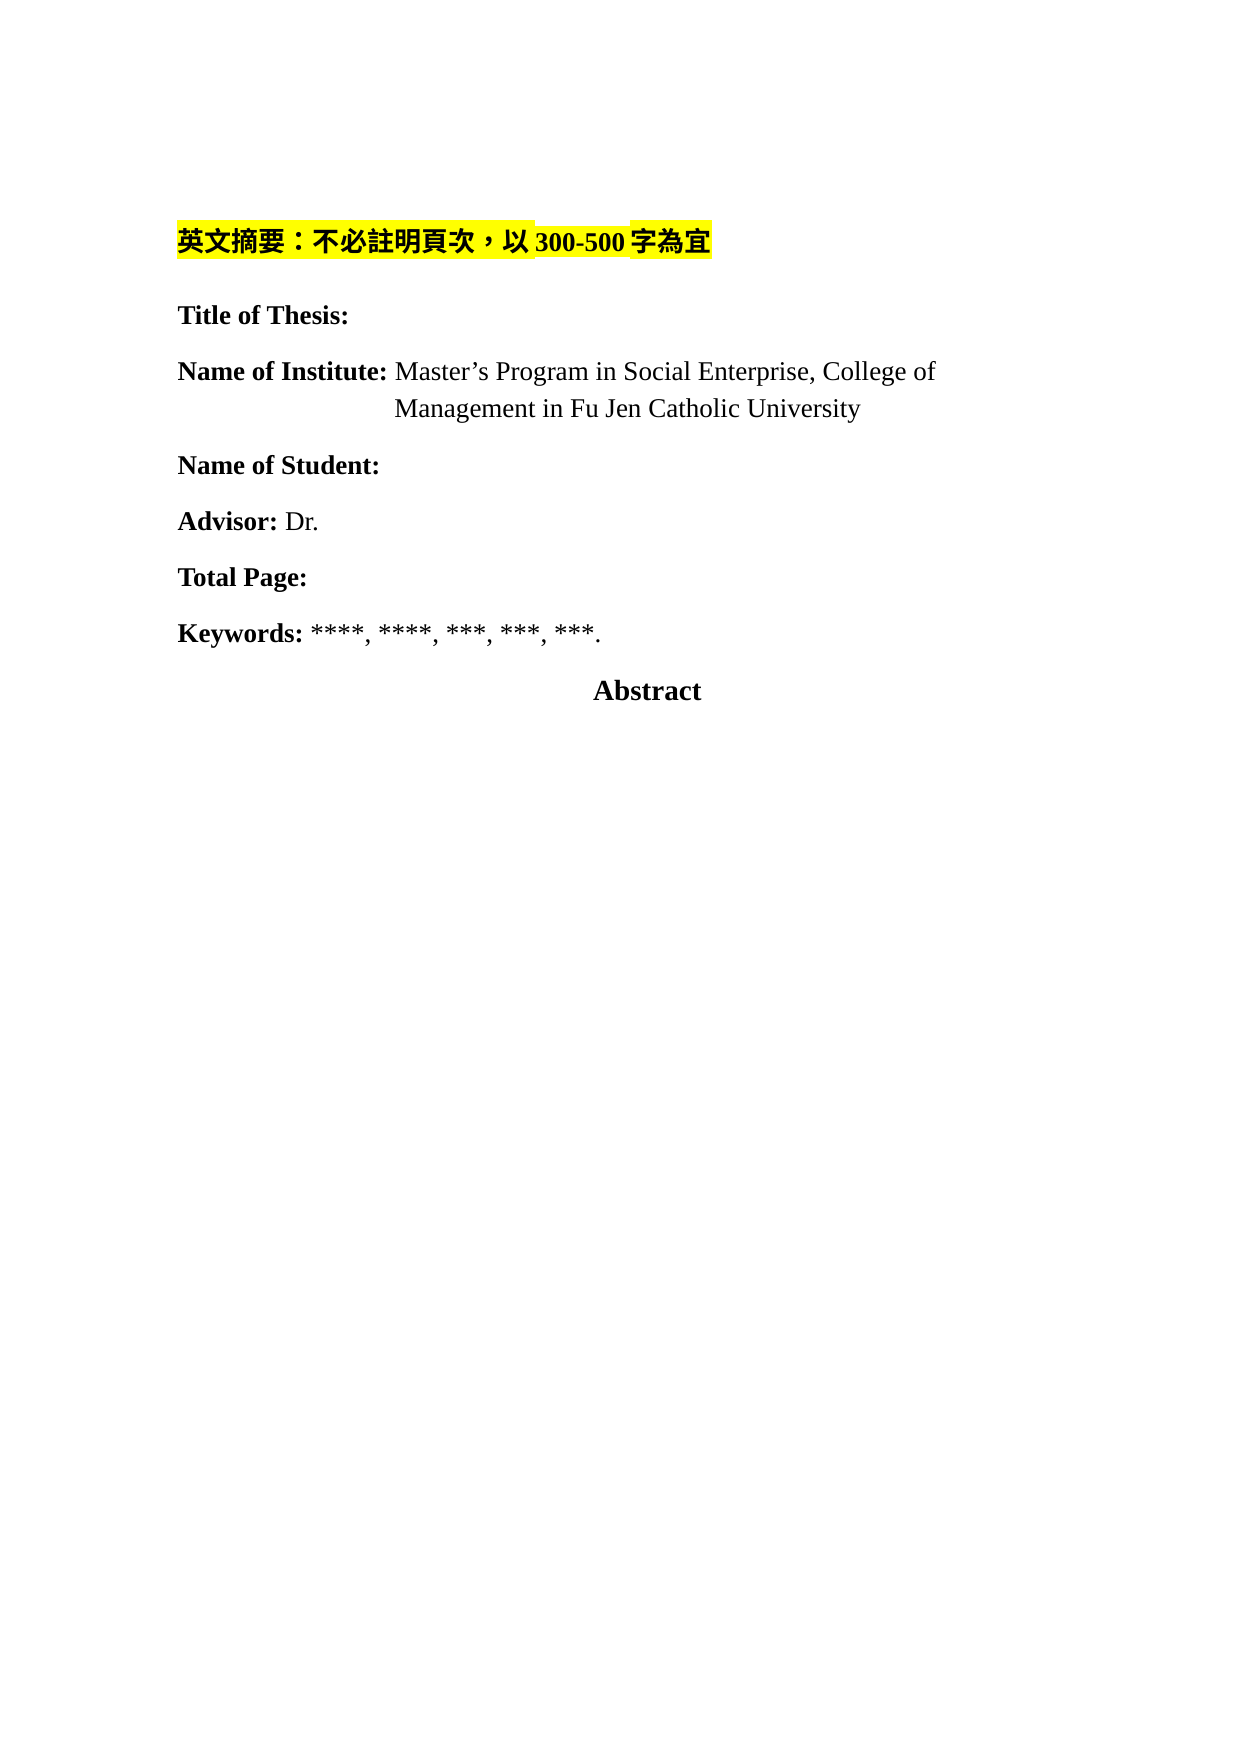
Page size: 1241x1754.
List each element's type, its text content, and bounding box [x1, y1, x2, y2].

text Name of Institute: Master’s Program in Social Enterprise, College of Management in Fu Jen Catholic University [177, 352, 1063, 427]
text Advisor: Dr. [177, 502, 1063, 539]
text Name of Student: [177, 446, 1063, 483]
text Total Page: [177, 558, 1063, 596]
text Title of Thesis: [177, 296, 1063, 333]
text 英文摘要：不必註明頁次，以300-500字為宜 [177, 202, 1063, 277]
text Abstract [177, 671, 1063, 708]
text Keywords: ****, ****, ***, ***, ***. [177, 614, 1063, 652]
